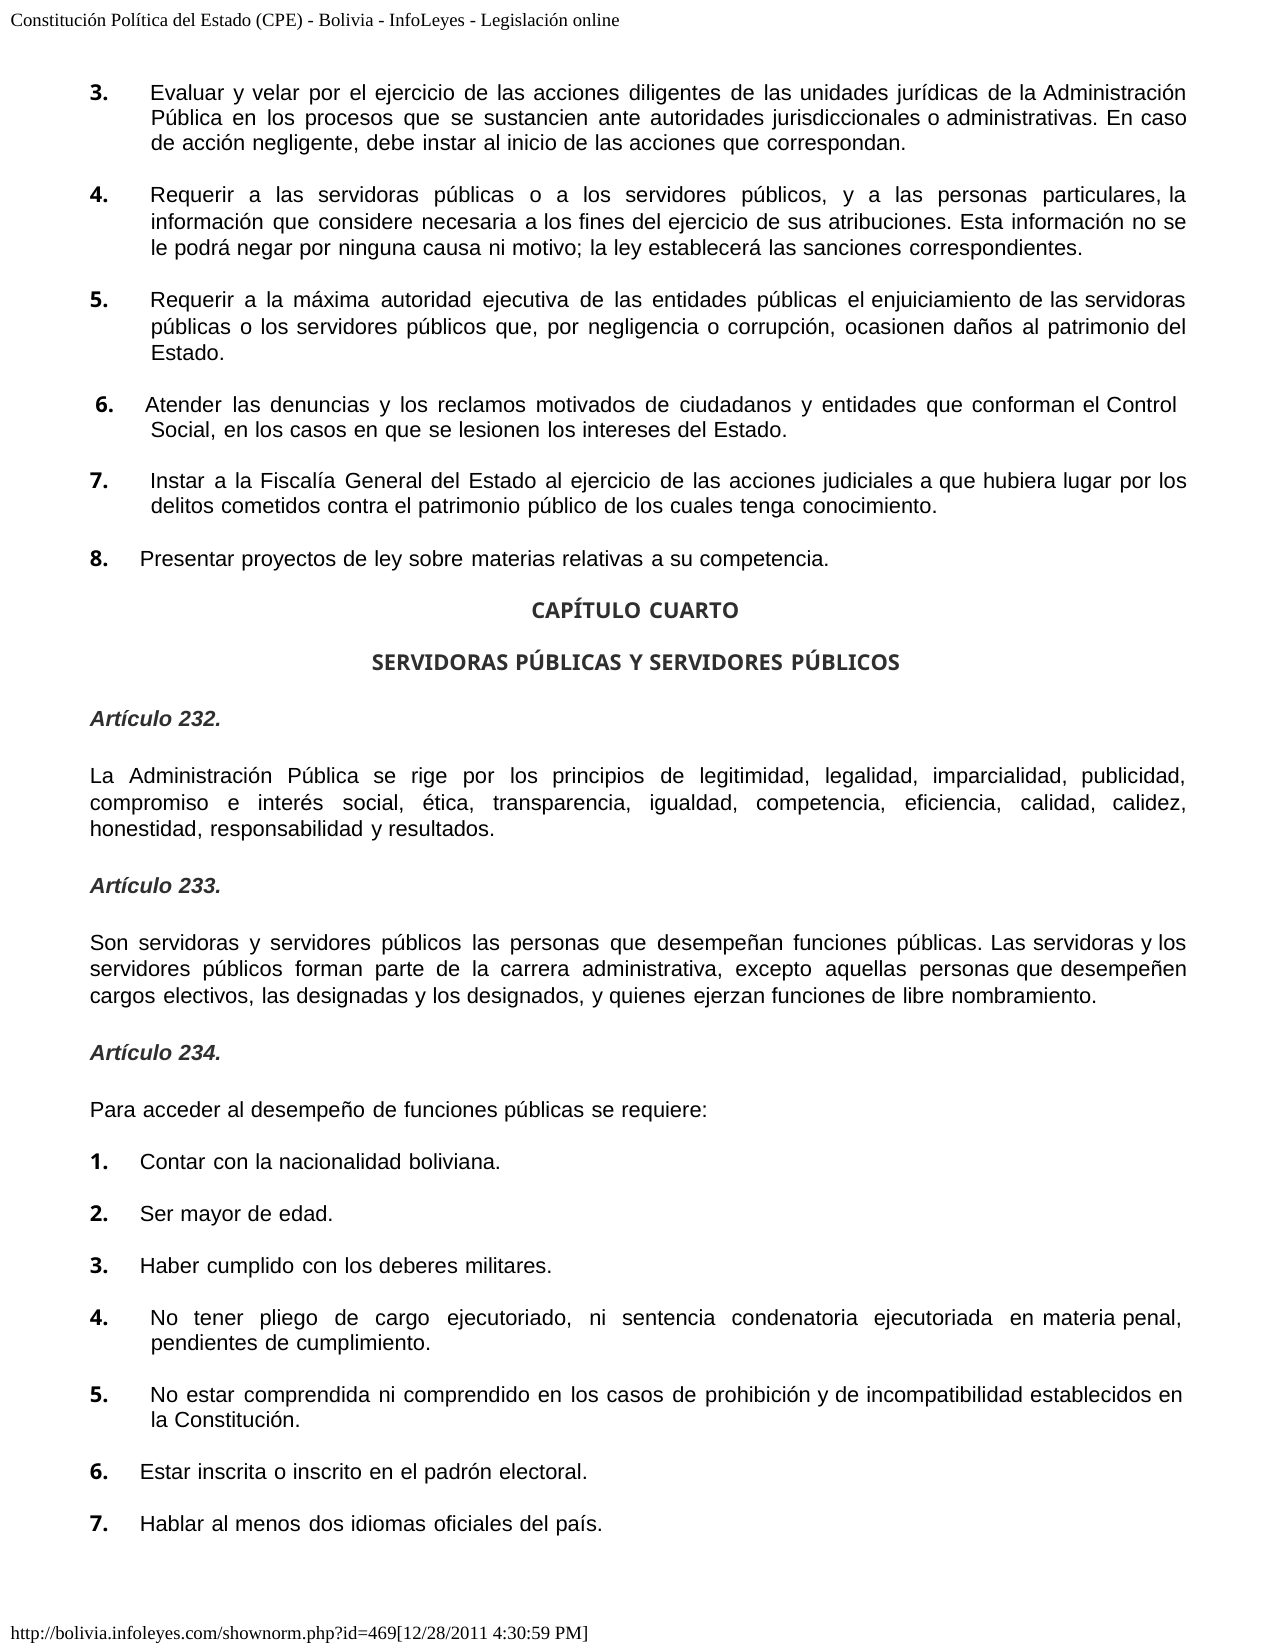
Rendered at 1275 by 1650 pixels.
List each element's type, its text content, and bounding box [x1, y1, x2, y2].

text Artículo 233. [89, 874, 224, 897]
text 2. Ser mayor de edad. [89, 1198, 1194, 1228]
text SERVIDORAS PÚBLICAS Y SERVIDORES PÚBLICOS [323, 647, 948, 677]
text 3. Haber cumplido con los deberes militares. [89, 1250, 1194, 1280]
text Son servidoras y servidores públicos las personas que desempeñan funciones públicas. Las servidoras y los servidores públicos forman parte de la carrera administrativa, excepto aquellas personas que desempeñen cargos electivos, las designadas y los designados, y quienes ejerzan funciones de libre nombramiento. [89, 930, 1187, 1008]
text 6. Estar inscrita o inscrito en el padrón electoral. [89, 1456, 1194, 1486]
text Artículo 234. [89, 1041, 224, 1063]
text La Administración Pública se rige por los principios de legitimidad, legalidad, imparcialidad, publicidad, compromiso e interés social, ética, transparencia, igualdad, competencia, eficiencia, calidad, calidez, honestidad, responsabilidad y resultados. [89, 763, 1187, 841]
text 6. Atender las denuncias y los reclamos motivados de ciudadanos y entidades que conforman el Control [86, 389, 1186, 419]
text 7. Instar a la Fiscalía General del Estado al ejercicio de las acciones judiciales a que hubiera lugar por los delitos cometidos contra el patrimonio público de los cuales tenga conocimiento. [89, 469, 1187, 519]
text CAPÍTULO CUARTO [512, 595, 757, 624]
text Para acceder al desempeño de funciones públicas se requiere: [89, 1097, 1194, 1122]
text 8. Presentar proyectos de ley sobre materias relativas a su competencia. [89, 543, 1194, 572]
text 5. Requerir a la máxima autoridad ejecutiva de las entidades públicas el enjuiciamiento de las servidoras públicas o los servidores públicos que, por negligencia o corrupción, ocasionen daños al patrimonio del Estado. [89, 284, 1187, 365]
text Artículo 232. [89, 707, 1194, 730]
text 4. Requerir a las servidoras públicas o a los servidores públicos, y a las personas particulares, la información que considere necesaria a los fines del ejercicio de sus atribuciones. Esta información no se le podrá negar por ninguna causa ni motivo; la ley establecerá las sanciones correspondientes. [89, 179, 1187, 260]
text 7. Hablar al menos dos idiomas oficiales del país. [89, 1508, 1194, 1538]
text 3. Evaluar y velar por el ejercicio de las acciones diligentes de las unidades jurídicas de la Administración Pública en los procesos que se sustancien ante autoridades jurisdiccionales o administrativas. En caso de acción negligente, debe instar al inicio de las acciones que correspondan. [89, 80, 1187, 155]
text Social, en los casos en que se lesionen los intereses del Estado. [147, 419, 791, 442]
text 1. Contar con la nacionalidad boliviana. [89, 1146, 1194, 1176]
text 5. No estar comprendida ni comprendido en los casos de prohibición y de incompatibilidad establecidos en la Constitución. [89, 1382, 1186, 1432]
text 4. No tener pliego de cargo ejecutoriado, ni sentencia condenatoria ejecutoriada en materia penal, pendientes de cumplimiento. [89, 1305, 1186, 1355]
